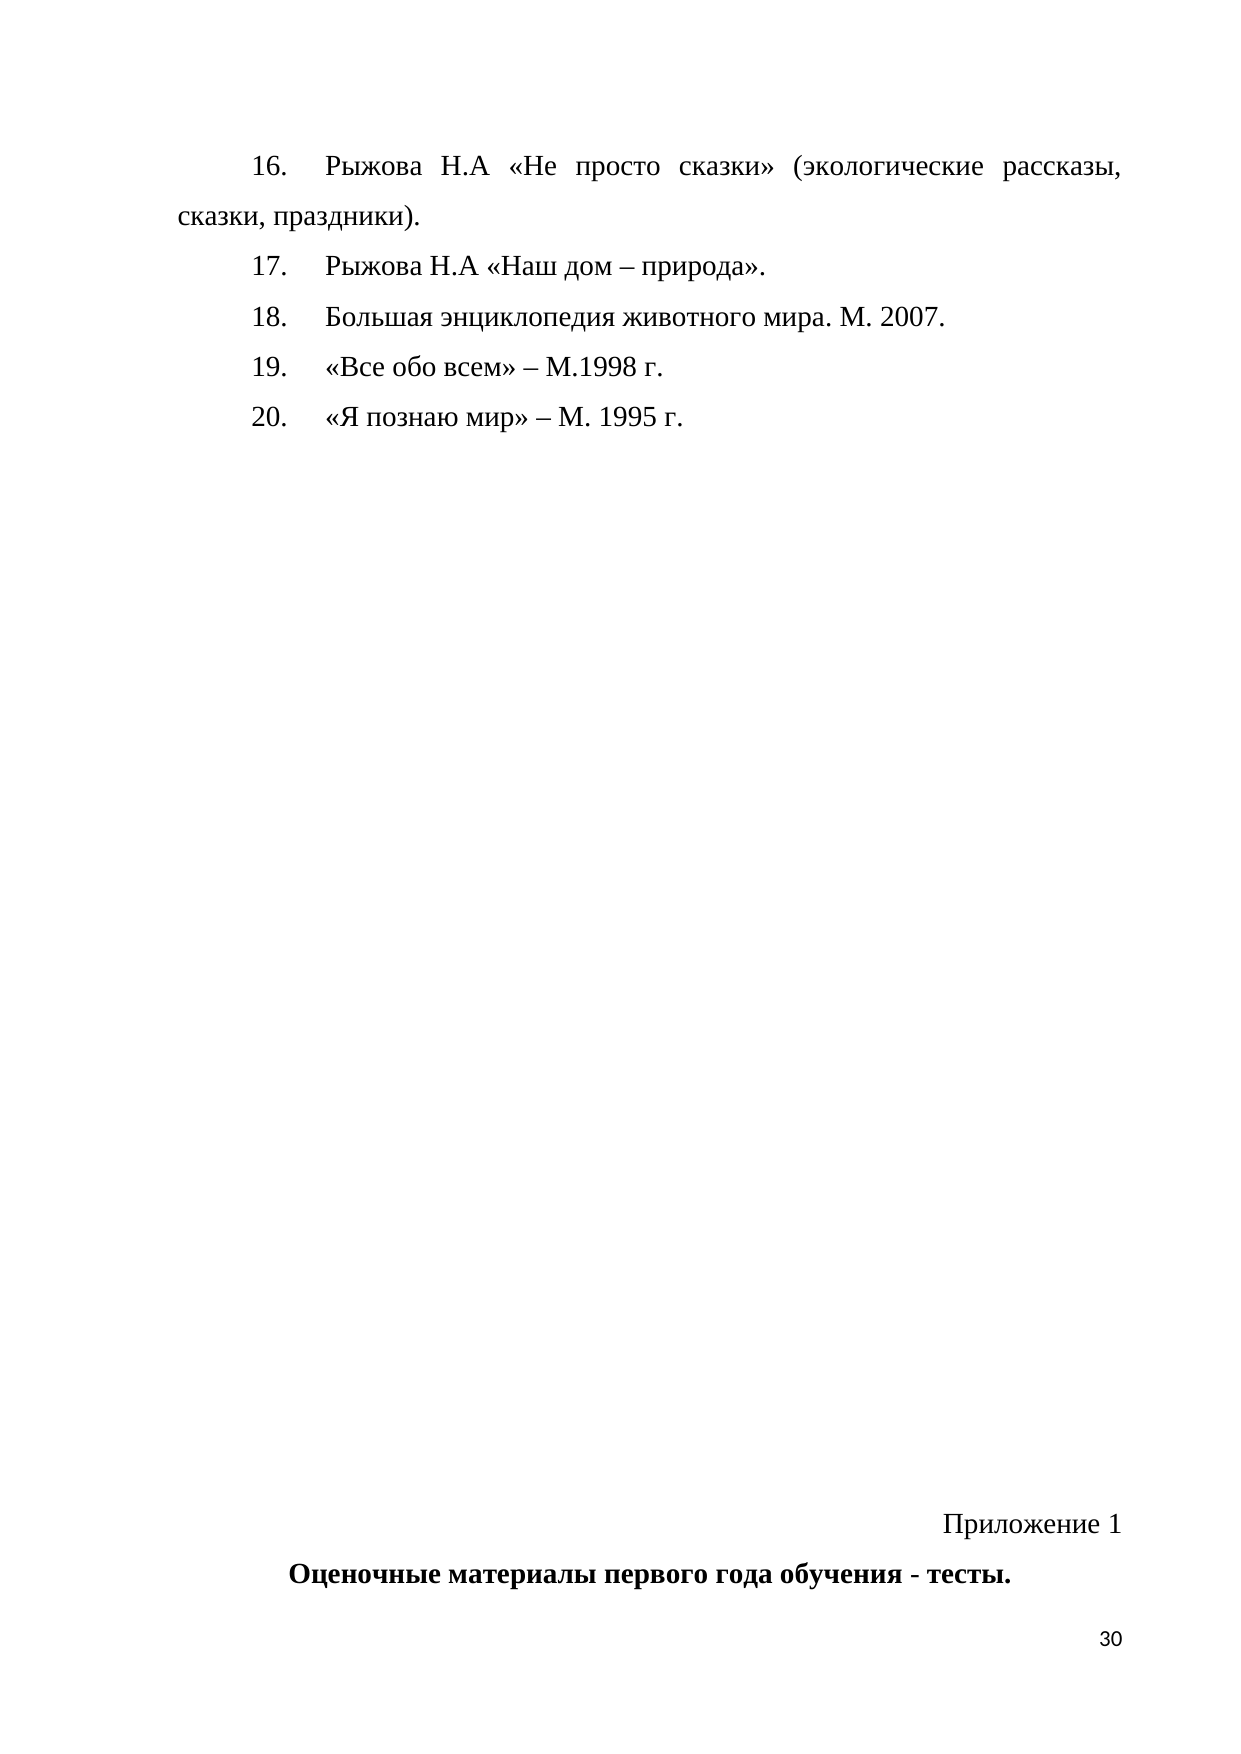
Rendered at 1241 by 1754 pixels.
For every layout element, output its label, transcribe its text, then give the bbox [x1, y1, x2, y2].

list Рыжова Н.А «Наш дом – природа». [177, 248, 1122, 282]
list «Я познаю мир» – М. 1995 г. [177, 399, 1122, 433]
text Приложение 1 [177, 1506, 1122, 1540]
list «Все обо всем» – М.1998 г. [177, 349, 1122, 382]
text Оценочные материалы первого года обучения - тесты. [177, 1556, 1122, 1590]
list Рыжова Н.А «Не просто сказки» (экологические рассказы, сказки, праздники). [177, 148, 1122, 232]
list Большая энциклопедия животного мира. М. 2007. [177, 299, 1122, 332]
